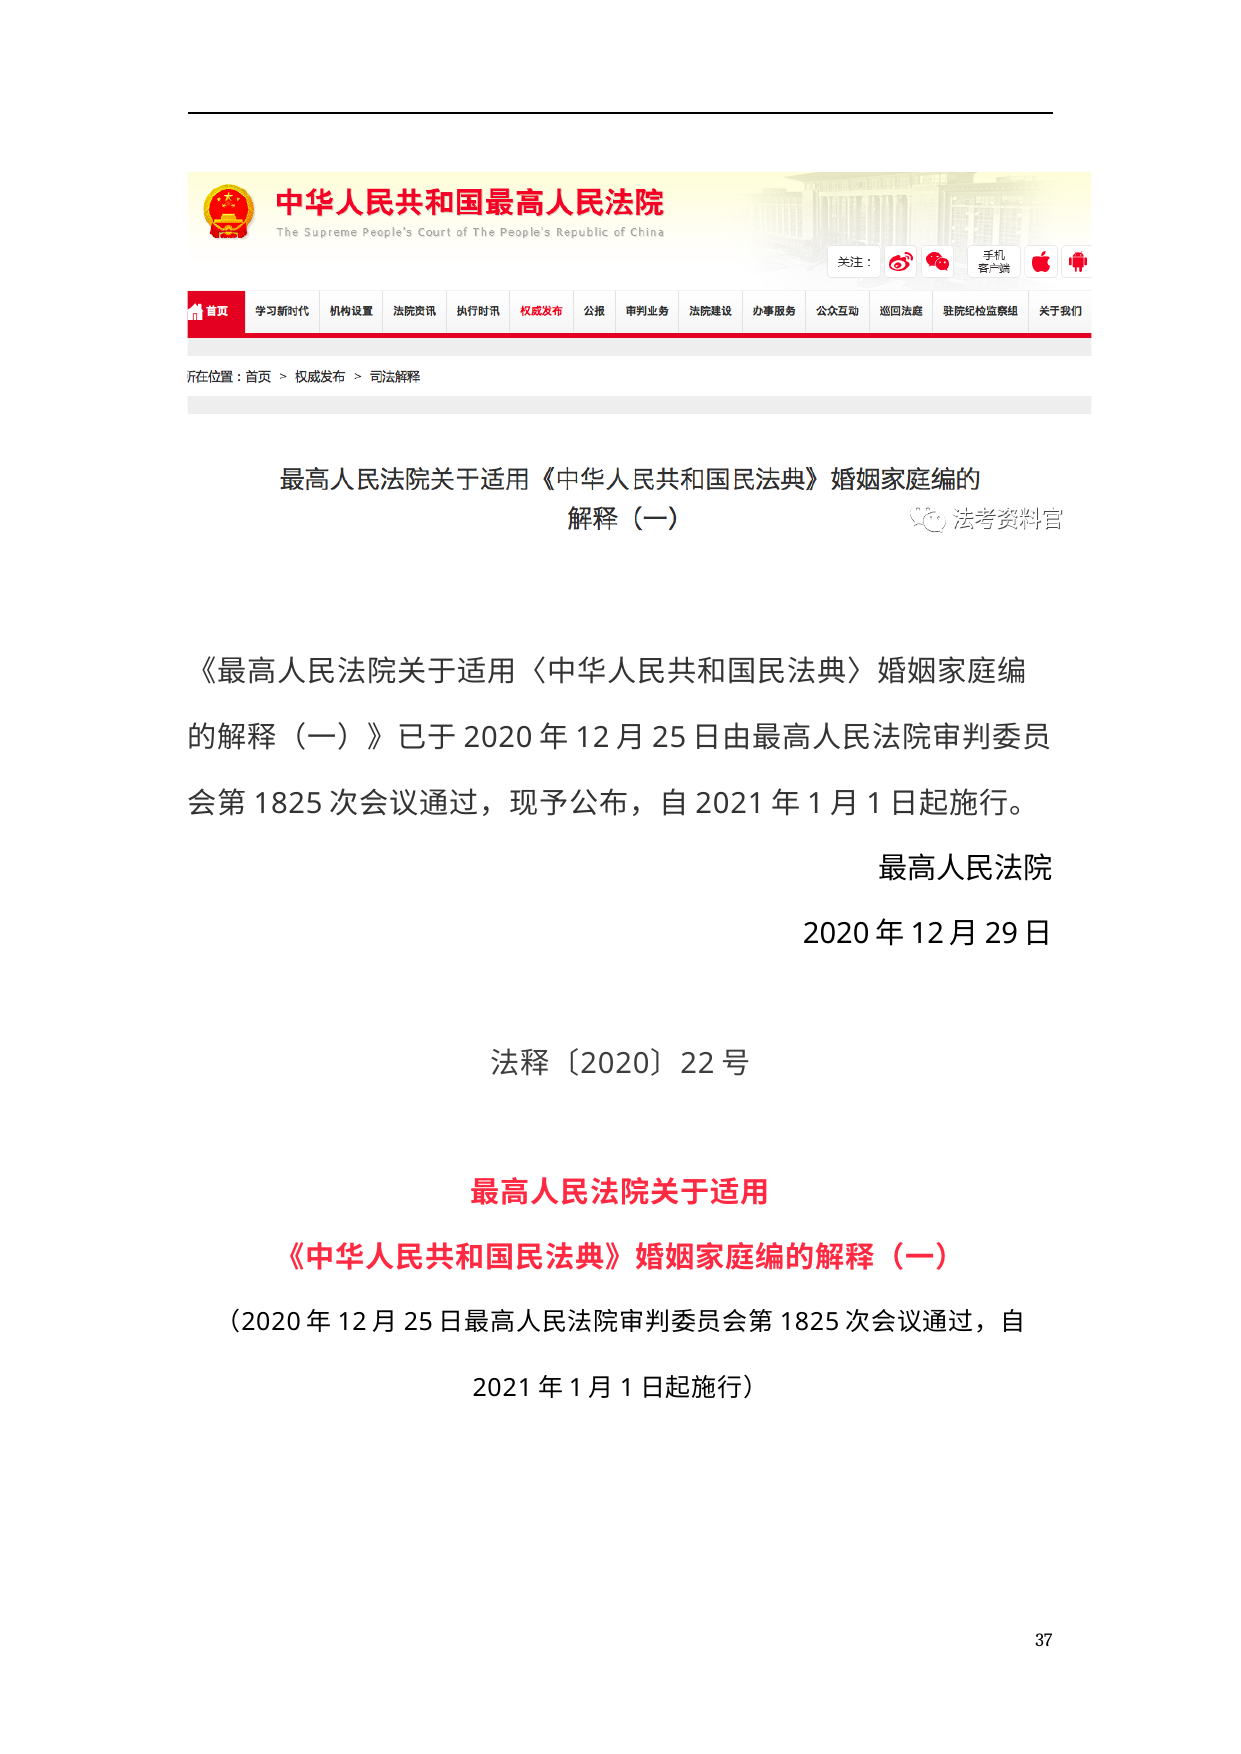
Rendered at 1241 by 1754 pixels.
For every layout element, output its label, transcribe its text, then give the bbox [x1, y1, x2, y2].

text 最高人民法院关于适用 [187, 1167, 1053, 1211]
text 2020年12月29日 [187, 909, 1053, 953]
text 最高人民法院 [187, 844, 1053, 888]
text 《中华人民共和国民法典》婚姻家庭编的解释（一） [187, 1233, 1053, 1277]
picture [187, 172, 1092, 558]
text 《最高人民法院关于适用〈中华人民共和国民法典〉婚姻家庭编的解释（一）》已于2020年12月25日由最高人民法院审判委员会第1825次会议通过，现予公布，自2021年1月1日起施行。 [187, 647, 1053, 823]
text 法释〔2020〕22号 [187, 1038, 1053, 1082]
text （2020年12月25日最高人民法院审判委员会第1825次会议通过，自2021年1月1日起施行） [187, 1298, 1053, 1408]
